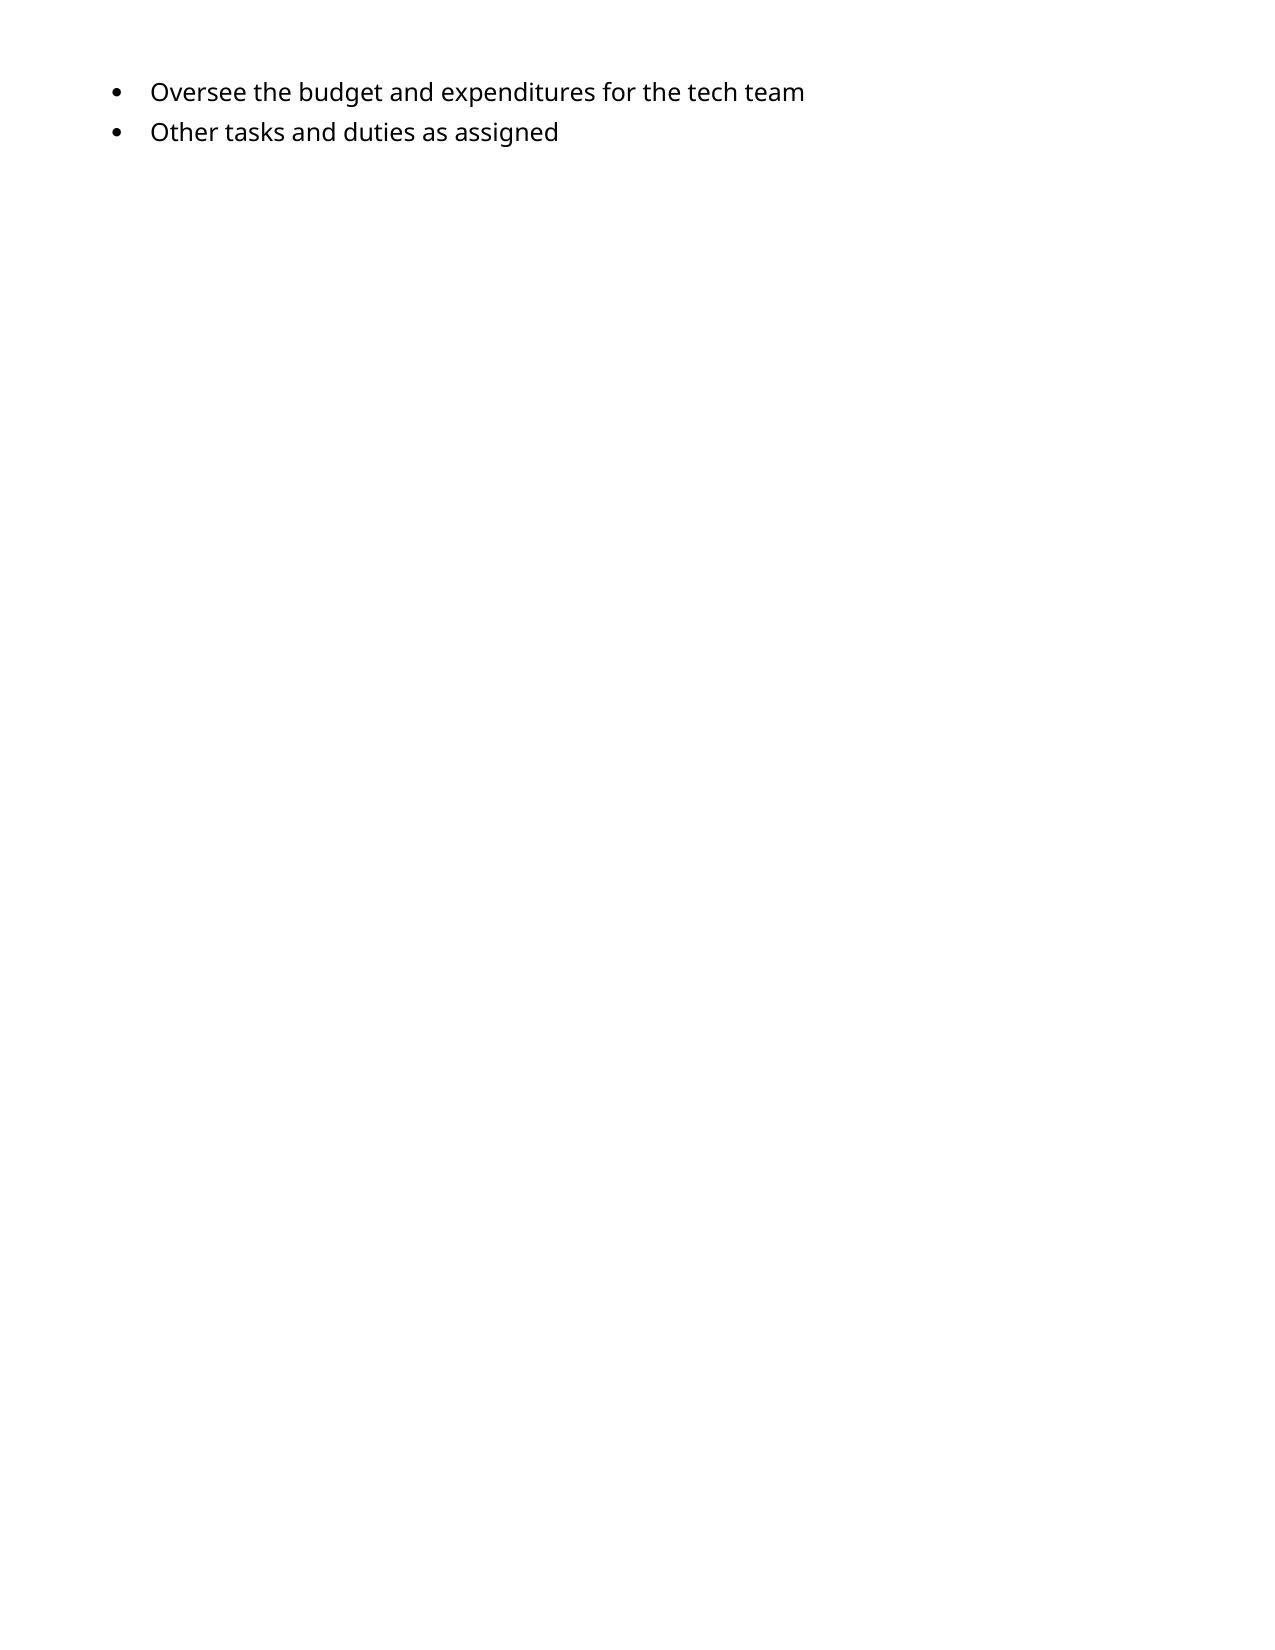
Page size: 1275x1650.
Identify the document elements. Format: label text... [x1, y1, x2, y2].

list Other tasks and duties as assigned [112, 114, 1200, 148]
list Oversee the budget and expenditures for the tech team [112, 75, 1200, 109]
